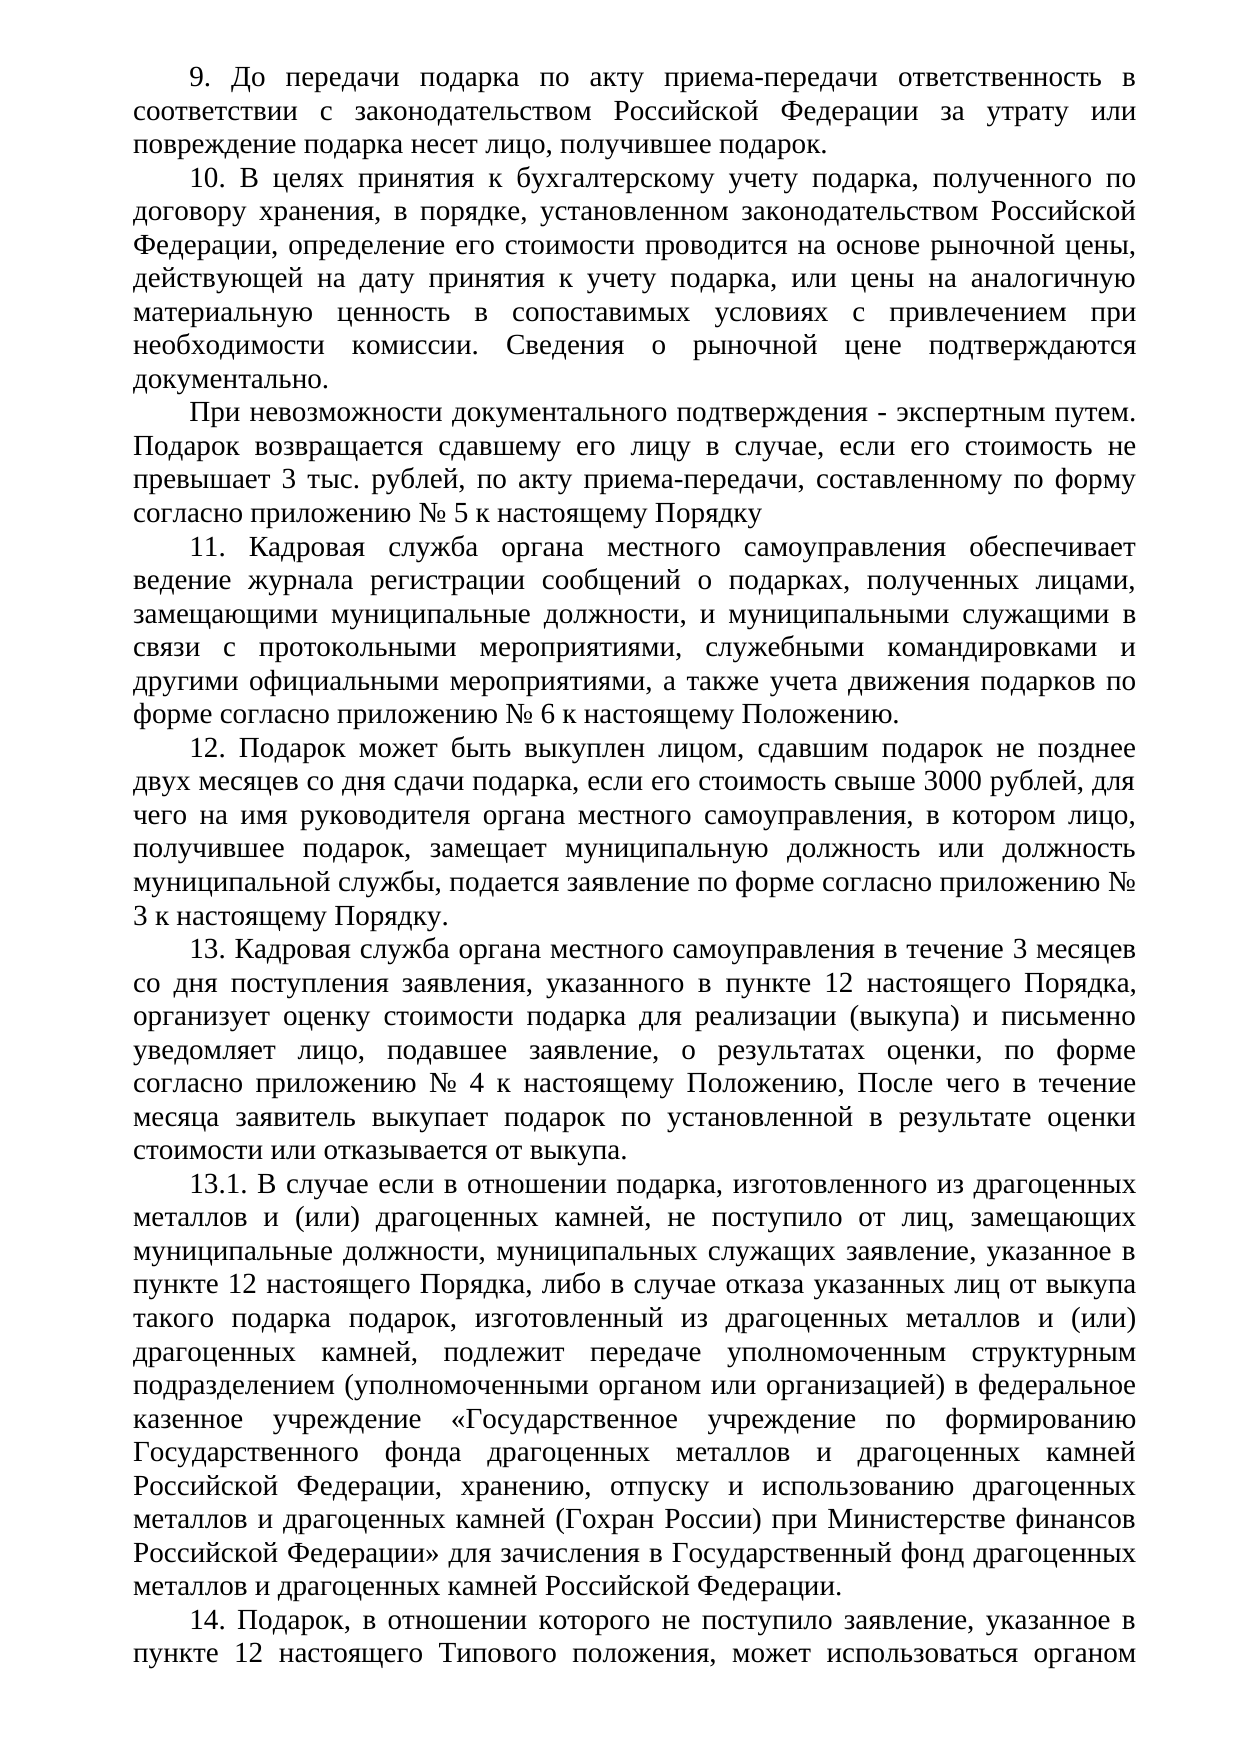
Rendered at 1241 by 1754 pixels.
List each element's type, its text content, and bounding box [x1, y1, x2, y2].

text 13. Кадровая служба органа местного самоуправления в течение 3 месяцев со дня поступления заявления, указанного в пункте 12 настоящего Порядка, организует оценку стоимости подарка для реализации (выкупа) и письменно уведомляет лицо, подавшее заявление, о результатах оценки, по форме согласно приложению № 4 к настоящему Положению, После чего в течение месяца заявитель выкупает подарок по установленной в результате оценки стоимости или отказывается от выкупа. [133, 931, 1137, 1166]
text 11. Кадровая служба органа местного самоуправления обеспечивает ведение журнала регистрации сообщений о подарках, полученных лицами, замещающими муниципальные должности, и муниципальными служащими в связи с протокольными мероприятиями, служебными командировками и другими официальными мероприятиями, а также учета движения подарков по форме согласно приложению № 6 к настоящему Положению. [133, 529, 1137, 730]
text 9. До передачи подарка по акту приема-передачи ответственность в соответствии с законодательством Российской Федерации за утрату или повреждение подарка несет лицо, получившее подарок. [133, 59, 1137, 160]
text 12. Подарок может быть выкуплен лицом, сдавшим подарок не позднее двух месяцев со дня сдачи подарка, если его стоимость свыше 3000 рублей, для чего на имя руководителя органа местного самоуправления, в котором лицо, получившее подарок, замещает муниципальную должность или должность муниципальной службы, подается заявление по форме согласно приложению № 3 к настоящему Порядку. [133, 730, 1137, 931]
text 10. В целях принятия к бухгалтерскому учету подарка, полученного по договору хранения, в порядке, установленном законодательством Российской Федерации, определение его стоимости проводится на основе рыночной цены, действующей на дату принятия к учету подарка, или цены на аналогичную материальную ценность в сопоставимых условиях с привлечением при необходимости комиссии. Сведения о рыночной цене подтверждаются документально. [133, 160, 1137, 394]
text 13.1. В случае если в отношении подарка, изготовленного из драгоценных металлов и (или) драгоценных камней, не поступило от лиц, замещающих муниципальные должности, муниципальных служащих заявление, указанное в пункте 12 настоящего Порядка, либо в случае отказа указанных лиц от выкупа такого подарка подарок, изготовленный из драгоценных металлов и (или) драгоценных камней, подлежит передаче уполномоченным структурным подразделением (уполномоченными органом или организацией) в федеральное казенное учреждение «Государственное учреждение по формированию Государственного фонда драгоценных металлов и драгоценных камней Российской Федерации, хранению, отпуску и использованию драгоценных металлов и драгоценных камней (Гохран России) при Министерстве финансов Российской Федерации» для зачисления в Государственный фонд драгоценных металлов и драгоценных камней Российской Федерации. [133, 1166, 1137, 1602]
text При невозможности документального подтверждения - экспертным путем. Подарок возвращается сдавшему его лицу в случае, если его стоимость не превышает 3 тыс. рублей, по акту приема-передачи, составленному по форму согласно приложению № 5 к настоящему Порядку [133, 394, 1137, 529]
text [133, 1602, 1137, 1669]
